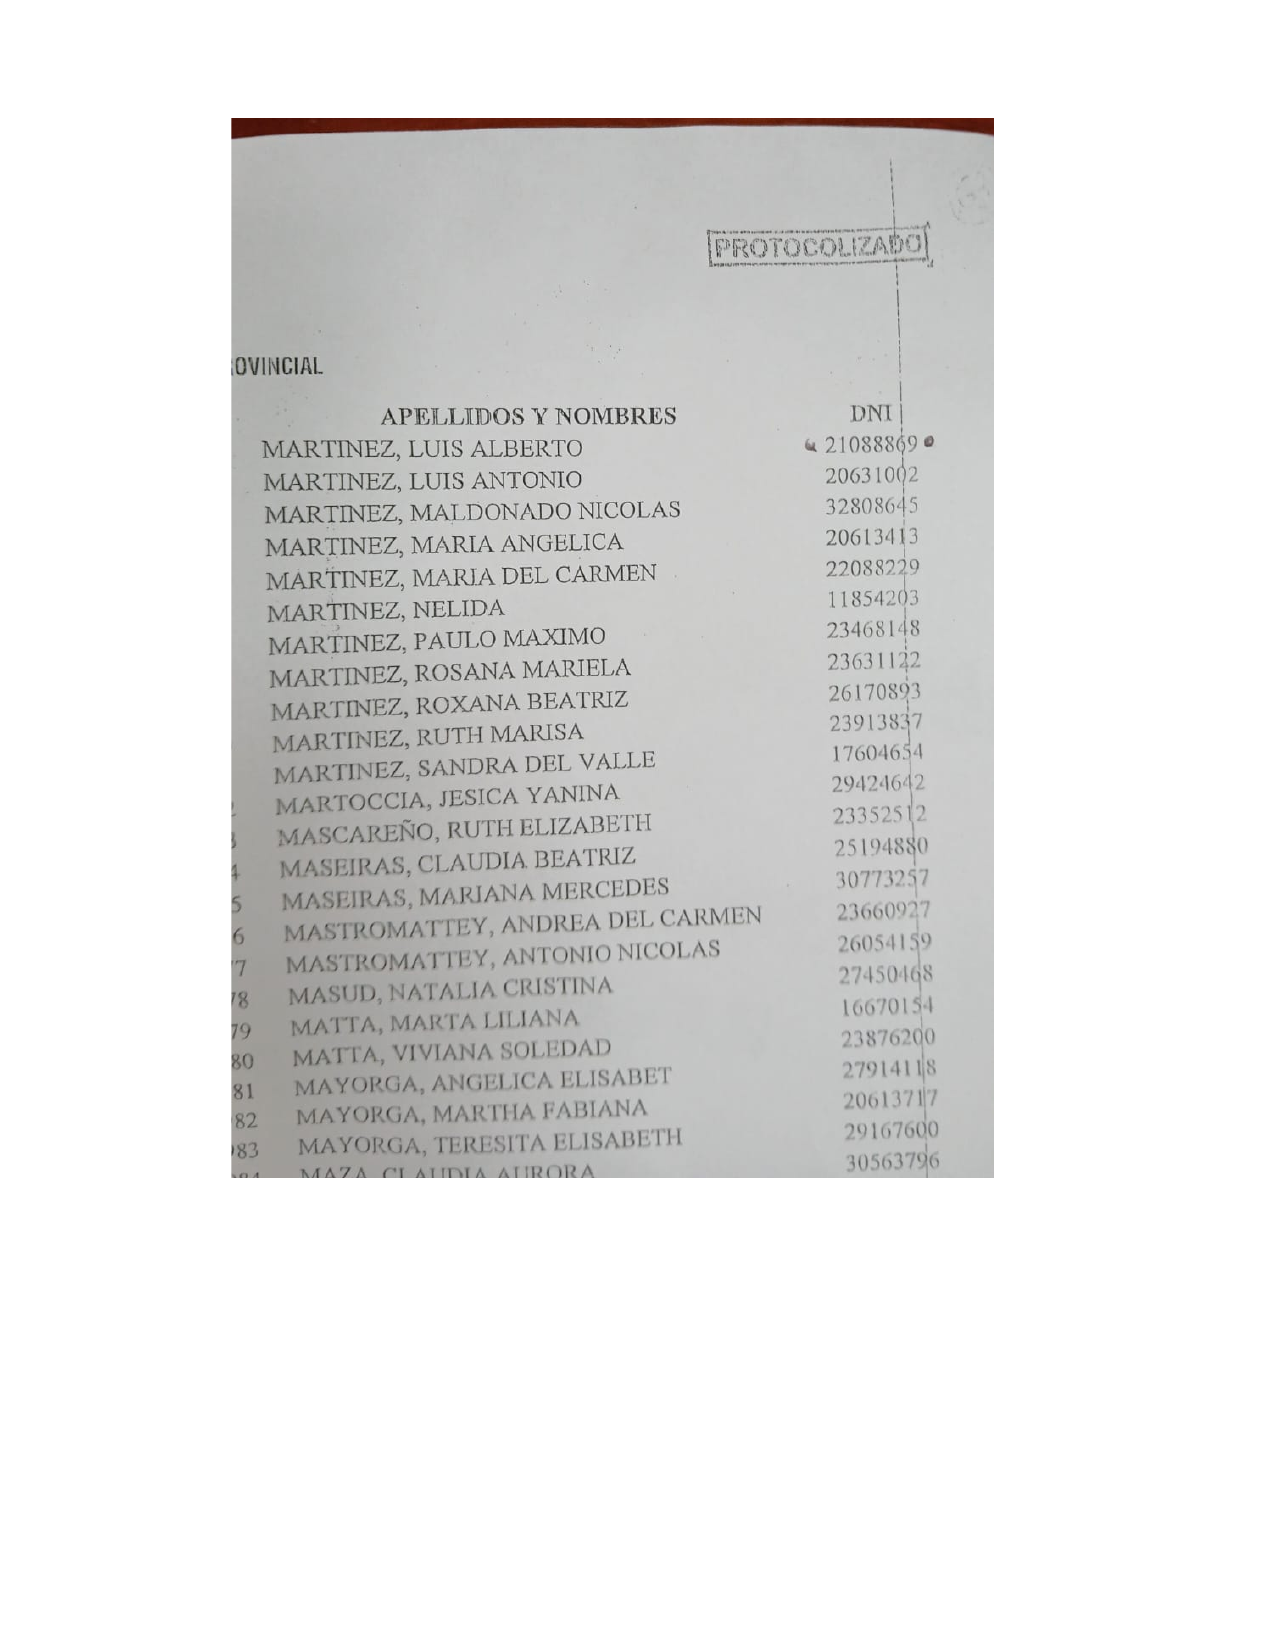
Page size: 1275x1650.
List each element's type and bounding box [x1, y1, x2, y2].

picture [231, 118, 994, 1178]
